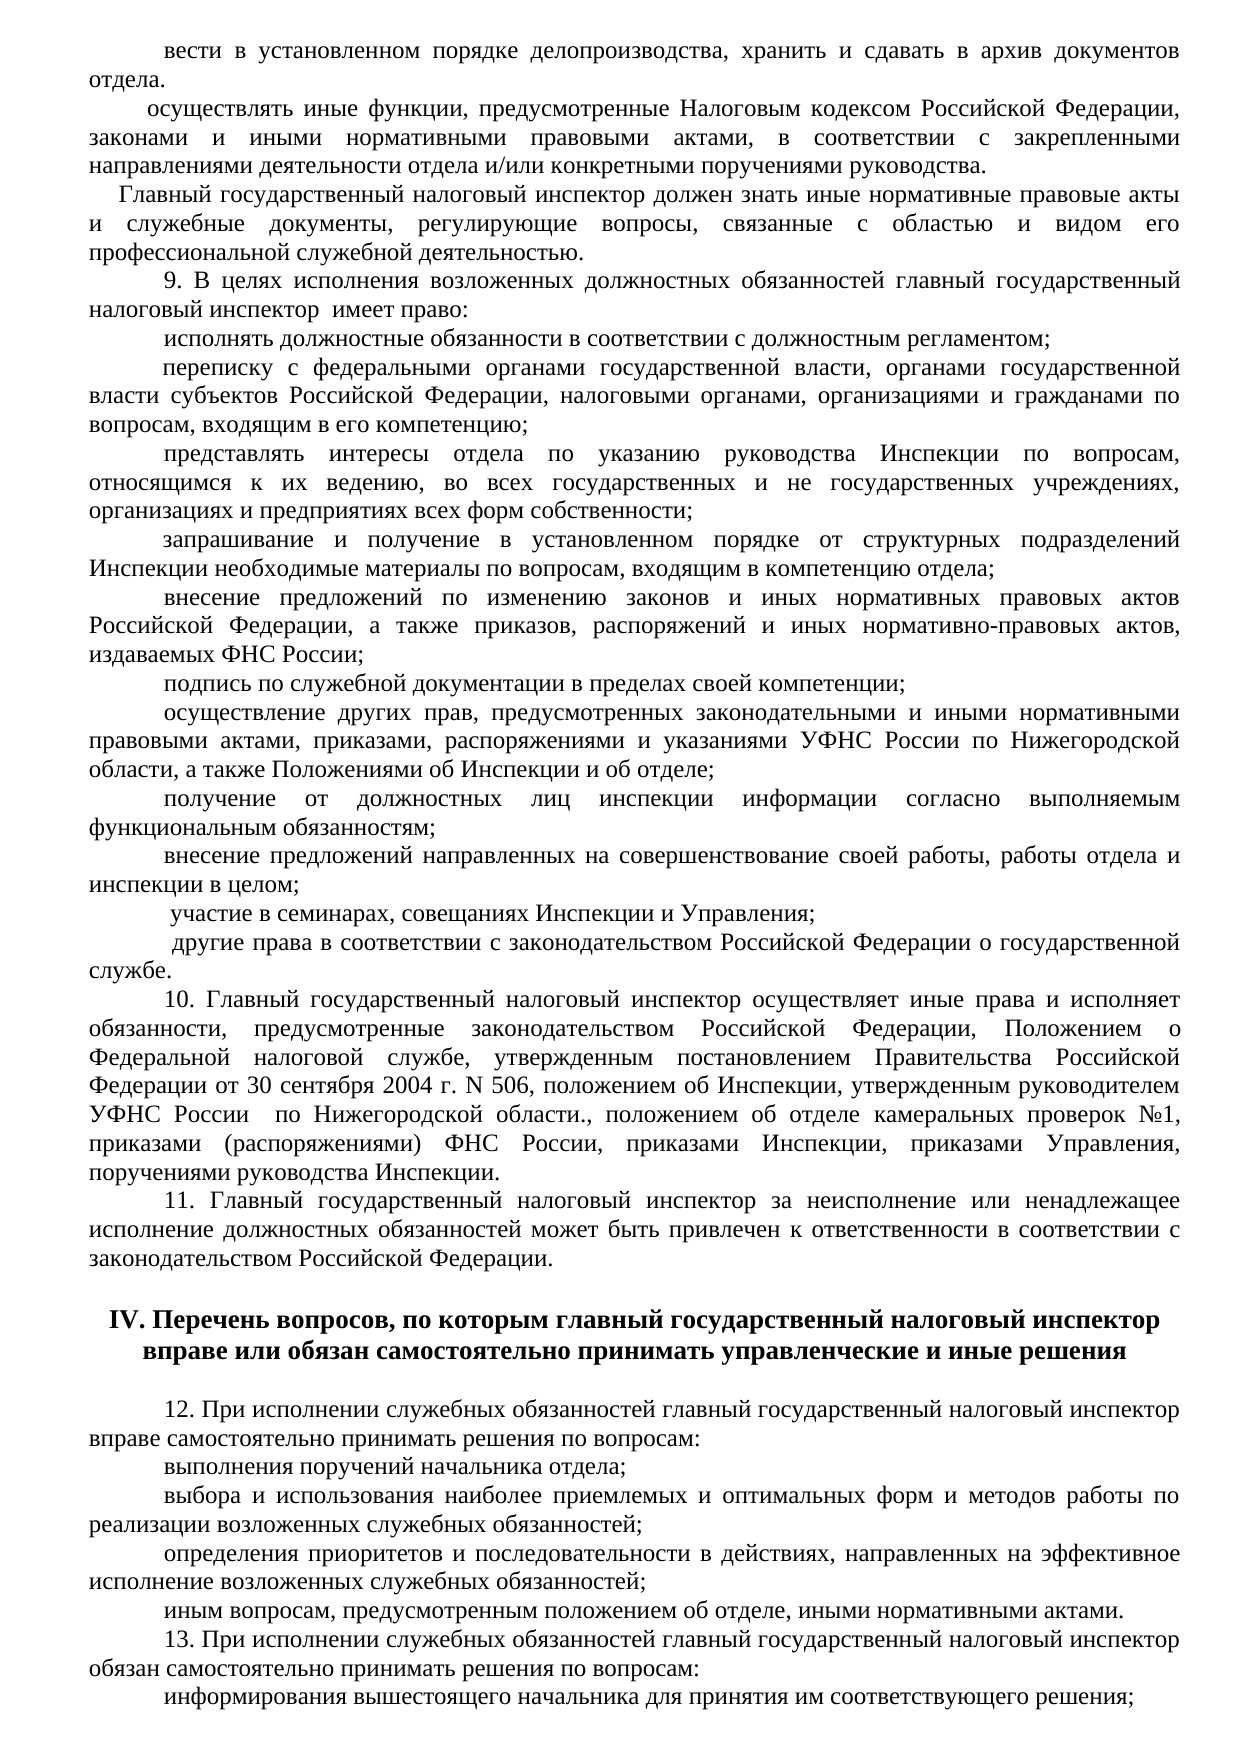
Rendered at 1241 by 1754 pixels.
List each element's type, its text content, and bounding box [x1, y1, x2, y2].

text осуществление других прав, предусмотренных законодательными и иными нормативными правовыми актами, приказами, распоряжениями и указаниями УФНС России по Нижегородской области, а также Положениями об Инспекции и об отделе; [89, 697, 1181, 783]
text вести в установленном порядке делопроизводства, хранить и сдавать в архив документов отдела. [89, 35, 1181, 93]
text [89, 1595, 1181, 1624]
subtitle IV. Перечень вопросов, по которым главный государственный налоговый инспектор вправе или обязан самостоятельно принимать управленческие и иные решения [89, 1303, 1181, 1365]
text переписку с федеральными органами государственной власти, органами государственной власти субъектов Российской Федерации, налоговыми органами, организациями и гражданами по вопросам, входящим в его компетенцию; [89, 352, 1181, 438]
text исполнять должностные обязанности в соответствии с должностным регламентом; [89, 323, 1181, 352]
text представлять интересы отдела по указанию руководства Инспекции по вопросам, относящимся к их ведению, во всех государственных и не государственных учреждениях, организациях и предприятиях всех форм собственности; [89, 438, 1181, 524]
text осуществлять иные функции, предусмотренные Налоговым кодексом Российской Федерации, законами и иными нормативными правовыми актами, в соответствии с закрепленными направлениями деятельности отдела и/или конкретными поручениями руководства. [89, 93, 1181, 179]
text информирования вышестоящего начальника для принятия им соответствующего решения; [89, 1681, 1181, 1710]
text другие права в соответствии с законодательством Российской Федерации о государственной службе. [89, 927, 1181, 984]
text запрашивание и получение в установленном порядке от структурных подразделений Инспекции необходимые материалы по вопросам, входящим в компетенцию отдела; [89, 524, 1181, 582]
text 11. Главный государственный налоговый инспектор за неисполнение или ненадлежащее исполнение должностных обязанностей может быть привлечен к ответственности в соответствии с законодательством Российской Федерации. [89, 1185, 1181, 1272]
text подпись по служебной документации в пределах своей компетенции; [89, 668, 1181, 697]
text получение от должностных лиц инспекции информации согласно выполняемым функциональным обязанностям; [89, 783, 1181, 840]
text внесение предложений направленных на совершенствование своей работы, работы отдела и инспекции в целом; [89, 840, 1181, 898]
text 9. В целях исполнения возложенных должностных обязанностей главный государственный налоговый инспектор имеет право: [89, 265, 1181, 323]
text выполнения поручений начальника отдела; [89, 1451, 1181, 1480]
text участие в семинарах, совещаниях Инспекции и Управления; [89, 898, 1181, 927]
text 12. При исполнении служебных обязанностей главный государственный налоговый инспектор вправе самостоятельно принимать решения по вопросам: [89, 1394, 1181, 1451]
text 13. При исполнении служебных обязанностей главный государственный налоговый инспектор обязан самостоятельно принимать решения по вопросам: [89, 1624, 1181, 1681]
text определения приоритетов и последовательности в действиях, направленных на эффективное исполнение возложенных служебных обязанностей; [89, 1538, 1181, 1595]
text выбора и использования наиболее приемлемых и оптимальных форм и методов работы по реализации возложенных служебных обязанностей; [89, 1480, 1181, 1538]
text Главный государственный налоговый инспектор должен знать иные нормативные правовые акты и служебные документы, регулирующие вопросы, связанные с областью и видом его профессиональной служебной деятельностью. [89, 179, 1181, 265]
text внесение предложений по изменению законов и иных нормативных правовых актов Российской Федерации, а также приказов, распоряжений и иных нормативно-правовых актов, издаваемых ФНС России; [89, 582, 1181, 668]
text 10. Главный государственный налоговый инспектор осуществляет иные права и исполняет обязанности, предусмотренные законодательством Российской Федерации, Положением о Федеральной налоговой службе, утвержденным постановлением Правительства Российской Федерации от 30 сентября 2004 г. N 506, положением об Инспекции, утвержденным руководителем УФНС России по Нижегородской области., положением об отделе камеральных проверок №1, приказами (распоряжениями) ФНС России, приказами Инспекции, приказами Управления, поручениями руководства Инспекции. [89, 984, 1181, 1185]
